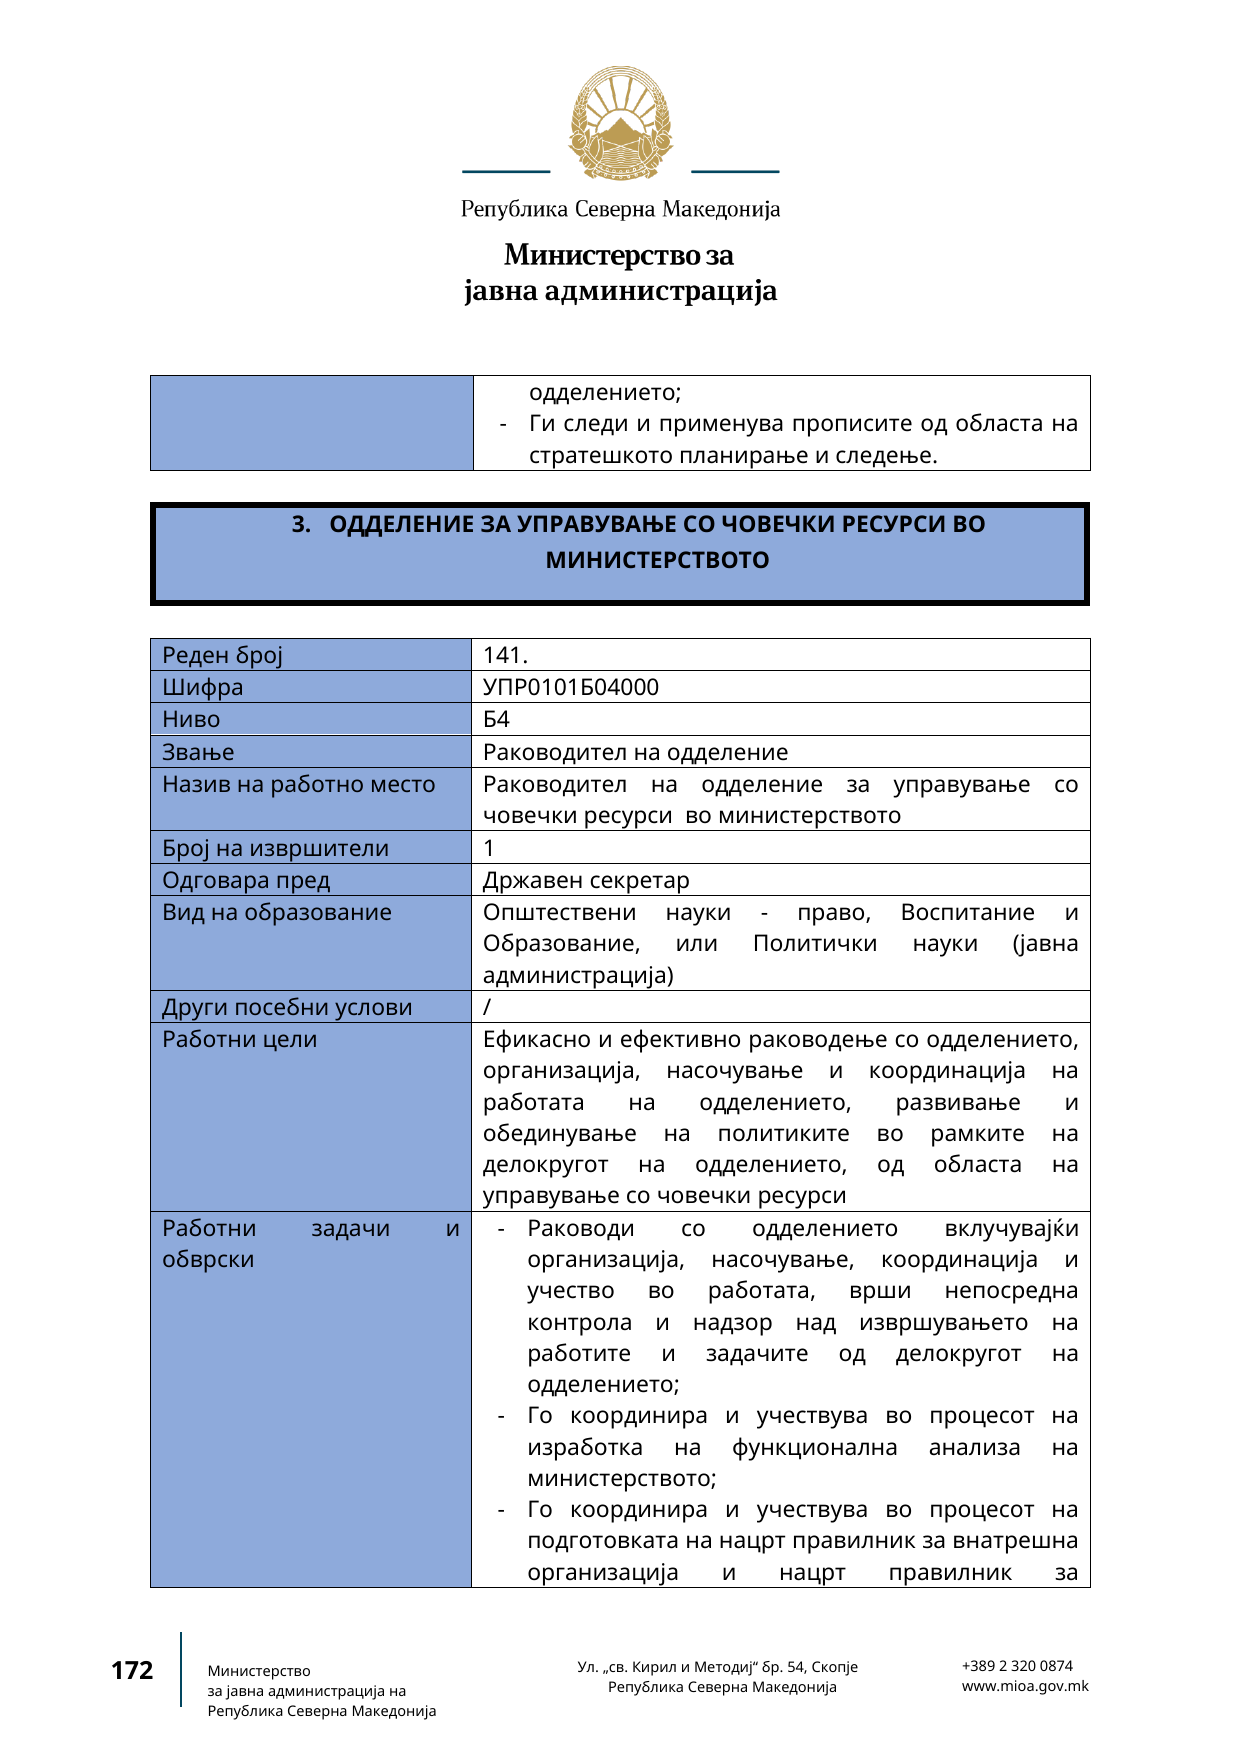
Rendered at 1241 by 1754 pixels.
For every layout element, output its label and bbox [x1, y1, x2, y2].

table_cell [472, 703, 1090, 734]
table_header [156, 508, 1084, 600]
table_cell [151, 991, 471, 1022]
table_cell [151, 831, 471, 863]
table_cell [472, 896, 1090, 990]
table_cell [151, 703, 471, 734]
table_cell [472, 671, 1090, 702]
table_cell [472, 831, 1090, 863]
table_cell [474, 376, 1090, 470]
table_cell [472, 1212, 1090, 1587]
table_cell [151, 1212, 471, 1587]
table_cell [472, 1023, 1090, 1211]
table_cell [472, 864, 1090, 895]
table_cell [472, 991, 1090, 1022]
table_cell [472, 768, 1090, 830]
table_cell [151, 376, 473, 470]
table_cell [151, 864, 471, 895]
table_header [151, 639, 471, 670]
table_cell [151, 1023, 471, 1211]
picture [460, 66, 781, 308]
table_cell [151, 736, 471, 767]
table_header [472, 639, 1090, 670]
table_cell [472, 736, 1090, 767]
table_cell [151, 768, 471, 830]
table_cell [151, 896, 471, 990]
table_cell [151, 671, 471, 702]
